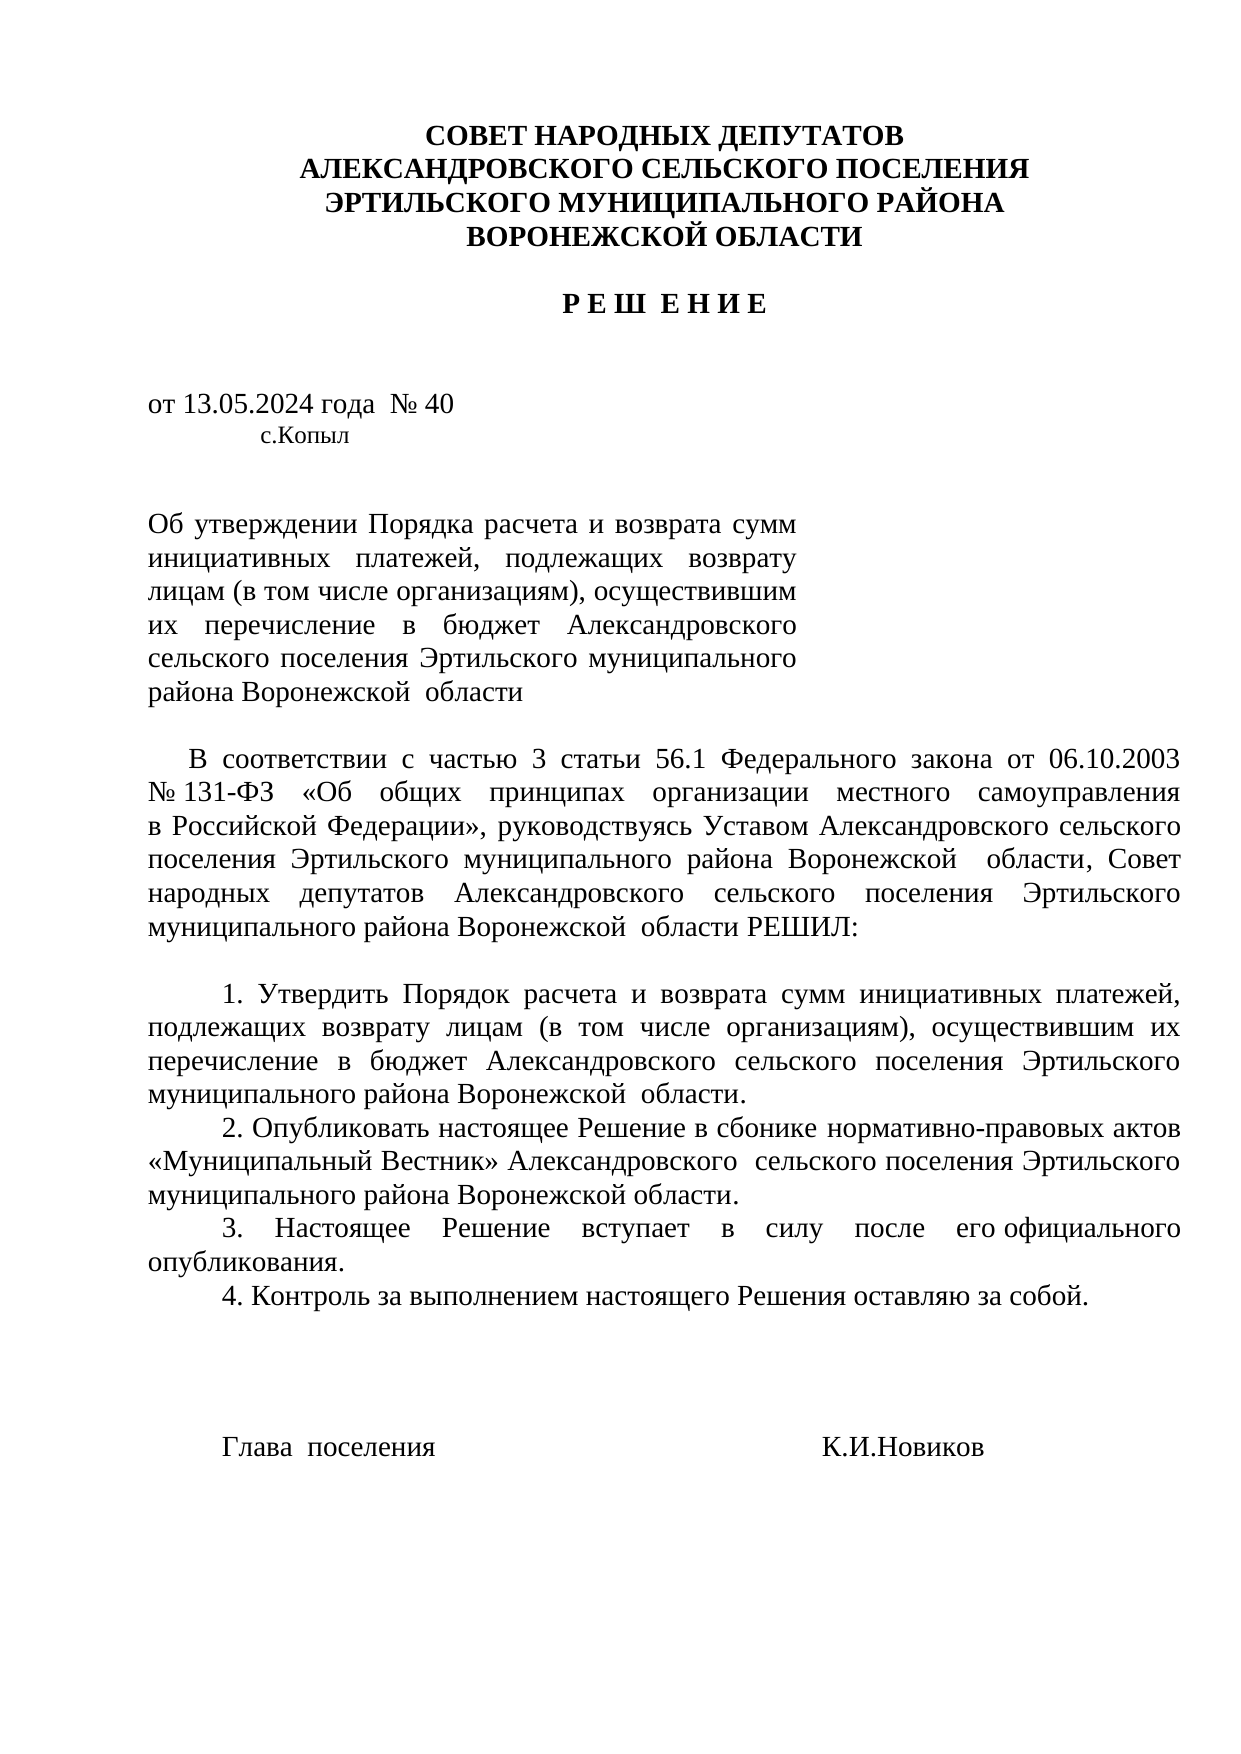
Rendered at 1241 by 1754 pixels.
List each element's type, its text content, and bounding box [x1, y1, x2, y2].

text Об утверждении Порядка расчета и возврата сумм инициативных платежей, подлежащих возврату лицам (в том числе организациям), осуществившим их перечисление в бюджет Александровского сельского поселения Эртильского муниципального района Воронежской области [148, 506, 797, 707]
text Р Е Ш Е Н И Е [148, 286, 1181, 319]
text Глава поселения К.И.Новиков [148, 1429, 1181, 1462]
text 3. Настоящее Решение вступает в силу после его официального опубликования. [148, 1211, 1181, 1278]
text В соответствии с частью 3 статьи 56.1 Федерального закона от 06.10.2003 № 131-ФЗ «Об общих принципах организации местного самоуправления в Российской Федерации», руководствуясь Уставом Александровского сельского поселения Эртильского муниципального района Воронежской области, Совет народных депутатов Александровского сельского поселения Эртильского муниципального района Воронежской области РЕШИЛ: [148, 741, 1181, 942]
text ЭРТИЛЬСКОГО МУНИЦИПАЛЬНОГО РАЙОНА [148, 185, 1181, 219]
text от 13.05.2024 года № 40 [148, 386, 1181, 420]
text 2. Опубликовать настоящее Решение в сбонике нормативно-правовых актов «Муниципальный Вестник» Александровского сельского поселения Эртильского муниципального района Воронежской области. [148, 1110, 1181, 1211]
text 4. Контроль за выполнением настоящего Решения оставляю за собой. [148, 1278, 1181, 1311]
text СОВЕТ НАРОДНЫХ ДЕПУТАТОВ [148, 118, 1181, 152]
text 1. Утвердить Порядок расчета и возврата сумм инициативных платежей, подлежащих возврату лицам (в том числе организациям), осуществившим их перечисление в бюджет Александровского сельского поселения Эртильского муниципального района Воронежской области. [148, 976, 1181, 1110]
text АЛЕКСАНДРОВСКОГО СЕЛЬСКОГО ПОСЕЛЕНИЯ [148, 152, 1181, 185]
text ВОРОНЕЖСКОЙ ОБЛАСТИ [148, 219, 1181, 252]
text с.Копыл [148, 420, 1181, 449]
